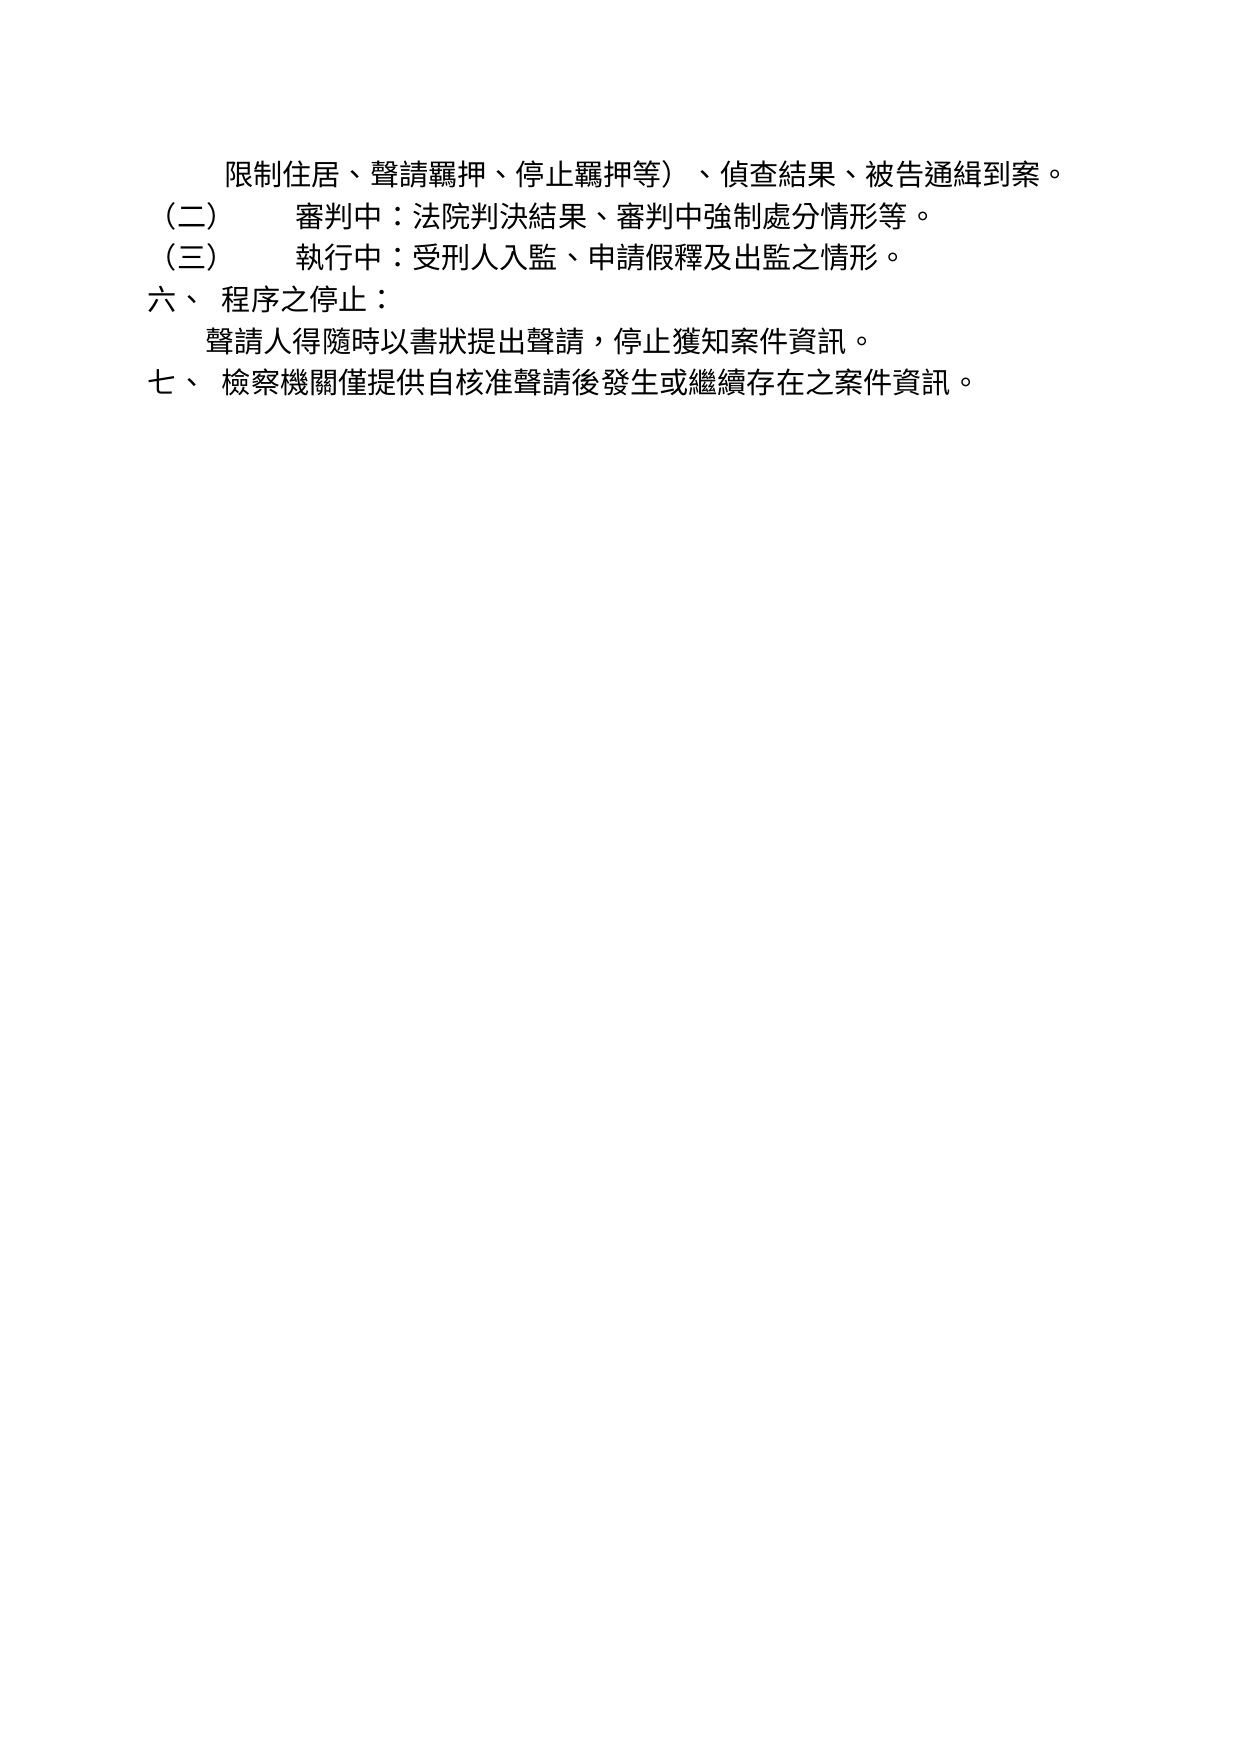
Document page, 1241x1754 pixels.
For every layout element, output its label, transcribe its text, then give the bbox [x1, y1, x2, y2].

list 執行中：受刑人入監、申請假釋及出監之情形。 [148, 235, 1092, 277]
list 程序之停止： [148, 277, 1092, 319]
text 聲請人得隨時以書狀提出聲請，停止獲知案件資訊。 [205, 319, 1092, 360]
list 檢察機關僅提供自核准聲請後發生或繼續存在之案件資訊。 [148, 360, 1092, 402]
list 審判中：法院判決結果、審判中強制處分情形等。 [148, 194, 1092, 235]
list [148, 152, 1092, 194]
